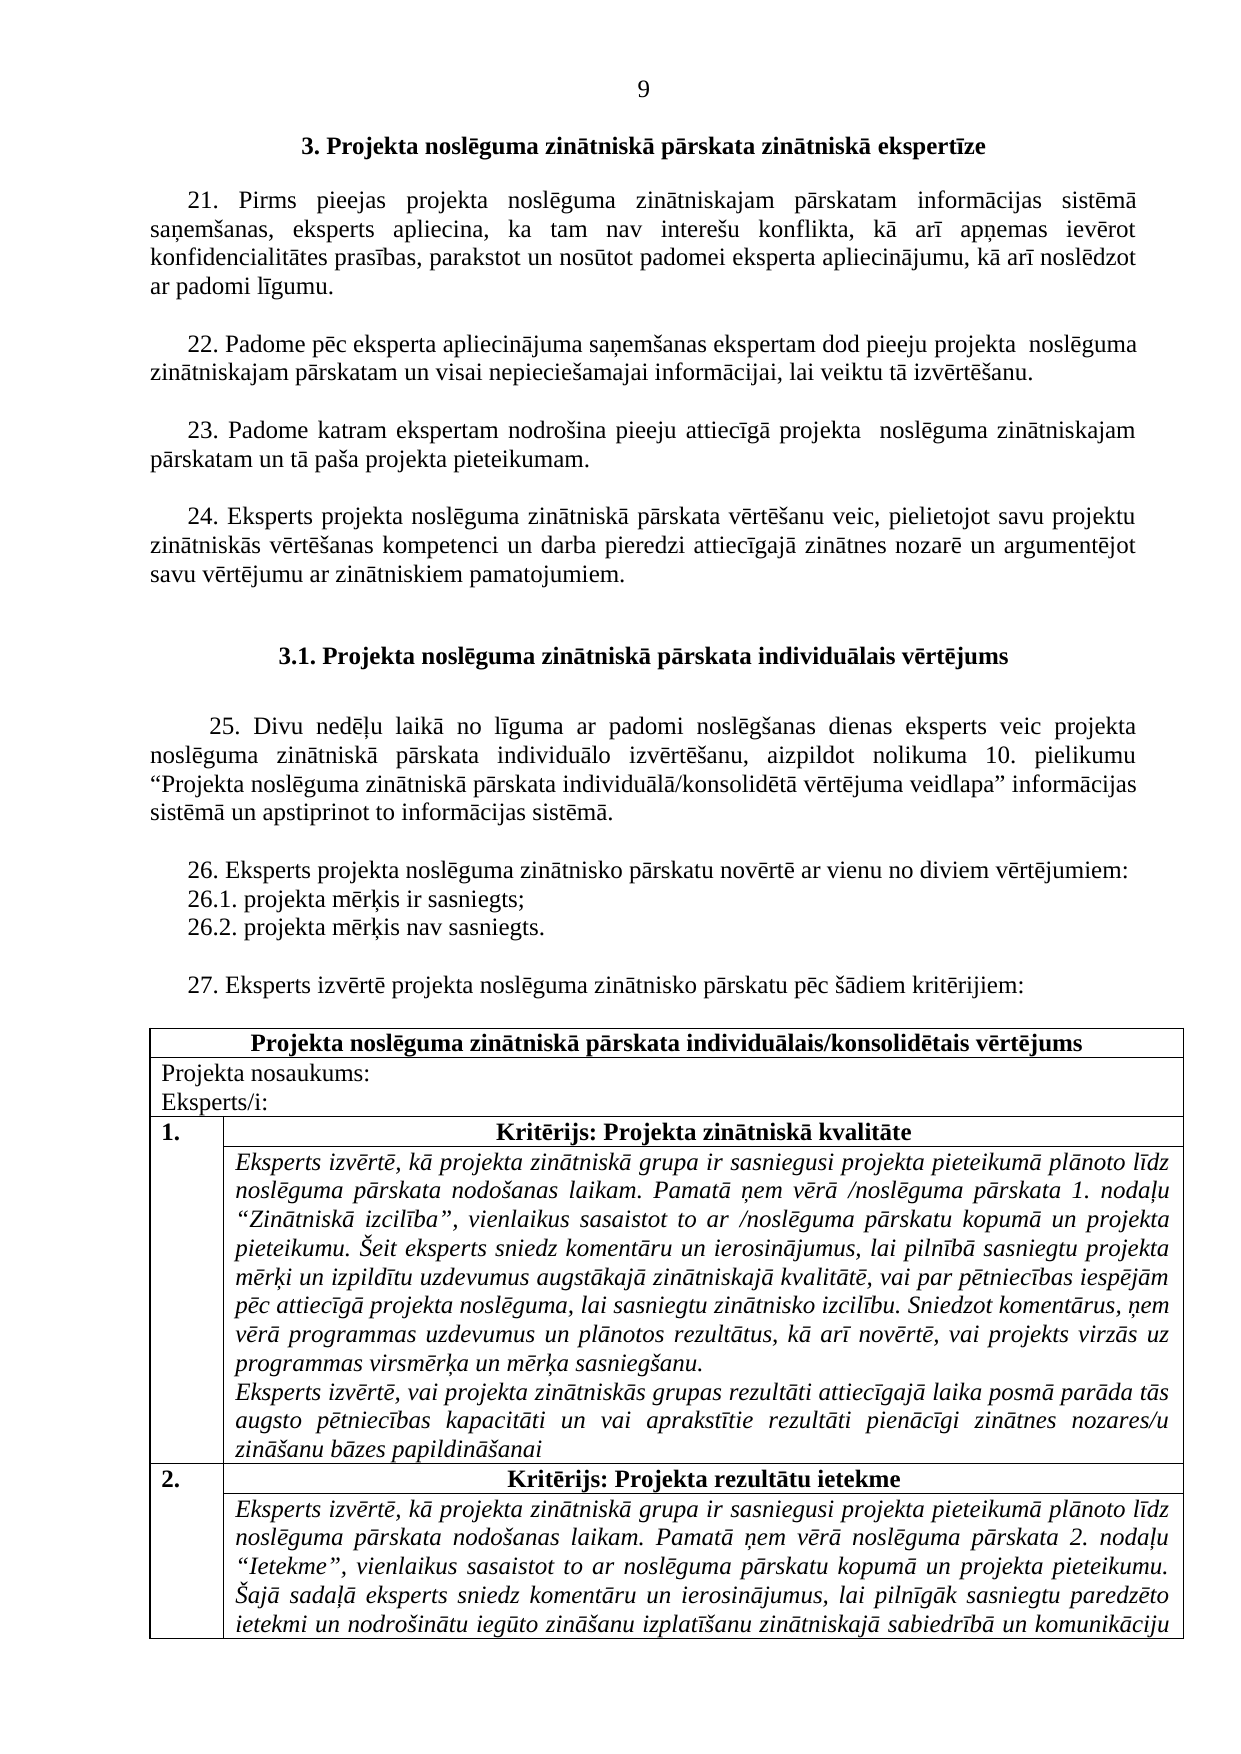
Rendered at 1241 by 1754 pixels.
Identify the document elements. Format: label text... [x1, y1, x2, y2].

table_cell Eksperts izvērtē, kā projekta zinātniskā grupa ir sasniegusi projekta pieteikumā plānoto līdz noslēguma pārskata nodošanas laikam. Pamatā ņem vērā noslēguma pārskata 1. nodaļu “Zinātniskā izcilība”, vienlaikus sasaistot to ar noslēguma pārskatu kopumā un projekta pieteikumu. Šeit eksperts sniedz komentāru un ierosinājumus, lai pilnībā sasniegtu projekta mērķi un izpildītu uzdevumus augstākajā zinātniskajā kvalitātē, vai par pētniecības iespējām pēc attiecīgā projekta noslēguma, lai sasniegtu zinātnisko izcilību. Sniedzot komentārus, ņem vērā programmas uzdevumus un plānotos rezultātus, kā arī novērtē, vai projekts virzās uz programmas virsmērķa un mērķa sasniegšanu. Eksperts izvērtē, vai projekta zinātniskās grupas rezultāti attiecīgajā laika posmā parāda tās augsto pētniecības kapacitāti un vai aprakstītie rezultāti pienācīgi zinātnes nozares/u zināšanu bāzes papildināšanai [224, 1147, 1183, 1463]
table_cell 1. [151, 1117, 223, 1463]
table_cell Projekta nosaukums: Eksperts/i: [151, 1058, 1183, 1116]
text 26. Eksperts projekta noslēguma zinātnisko pārskatu novērtē ar vienu no diviem vērtējumiem: [187, 855, 1137, 884]
text 26.1. projekta mērķis ir sasniegts; [187, 884, 1137, 912]
text 24. Eksperts projekta noslēguma zinātniskā pārskata vērtēšanu veic, pielietojot savu projektu zinātniskās vērtēšanas kompetenci un darba pieredzi attiecīgajā zinātnes nozarē un argumentējot savu vērtējumu ar zinātniskiem pamatojumiem. [150, 501, 1137, 587]
table_cell Kritērijs: Projekta zinātniskā kvalitāte [224, 1117, 1183, 1146]
table_cell Kritērijs: Projekta rezultātu ietekme [224, 1464, 1183, 1493]
subtitle 3. Projekta noslēguma zinātniskā pārskata zinātniskā ekspertīze [150, 131, 1137, 160]
text 26.2. projekta mērķis nav sasniegts. [187, 912, 1137, 941]
table_header Projekta noslēguma zinātniskā pārskata individuālais/konsolidētais vērtējums [151, 1029, 1183, 1057]
text 22. Padome pēc eksperta apliecinājuma saņemšanas ekspertam dod pieeju noslēguma zinātniskajam pārskatam un visai nepieciešamajai informācijai, lai veiktu tā izvērtēšanu. [150, 329, 1137, 386]
subtitle 3.1. Projekta noslēguma zinātniskā pārskata individuālais vērtējums [150, 641, 1137, 670]
text 25. Divu nedēļu laikā no līguma ar padomi noslēgšanas dienas eksperts veic projekta noslēguma zinātniskā pārskata individuālo izvērtēšanu, aizpildot nolikuma 10. pielikumu “Projekta noslēguma zinātniskā pārskata individuālā/konsolidētā vērtējuma veidlapa” informācijas sistēmā un apstiprinot to informācijas sistēmā. [150, 711, 1137, 826]
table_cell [224, 1494, 1183, 1637]
text 23. Padome katram ekspertam nodrošina pieeju attiecīgā projekta noslēguma zinātniskajam pārskatam un tā paša projekta pieteikumam. [150, 415, 1137, 472]
text 27. Eksperts izvērtē projekta noslēguma zinātnisko pārskatu pēc šādiem kritērijiem: [187, 970, 1137, 999]
table_cell 2. [151, 1464, 223, 1637]
text 21. Pirms pieejas noslēguma zinātniskajam pārskatam informācijas sistēmā saņemšanas, eksperts apliecina, ka tam nav interešu konflikta, kā arī apņemas ievērot konfidencialitātes prasības, parakstot un nosūtot padomei eksperta apliecinājumu, kā arī noslēdzot ar padomi līgumu. [150, 185, 1137, 300]
